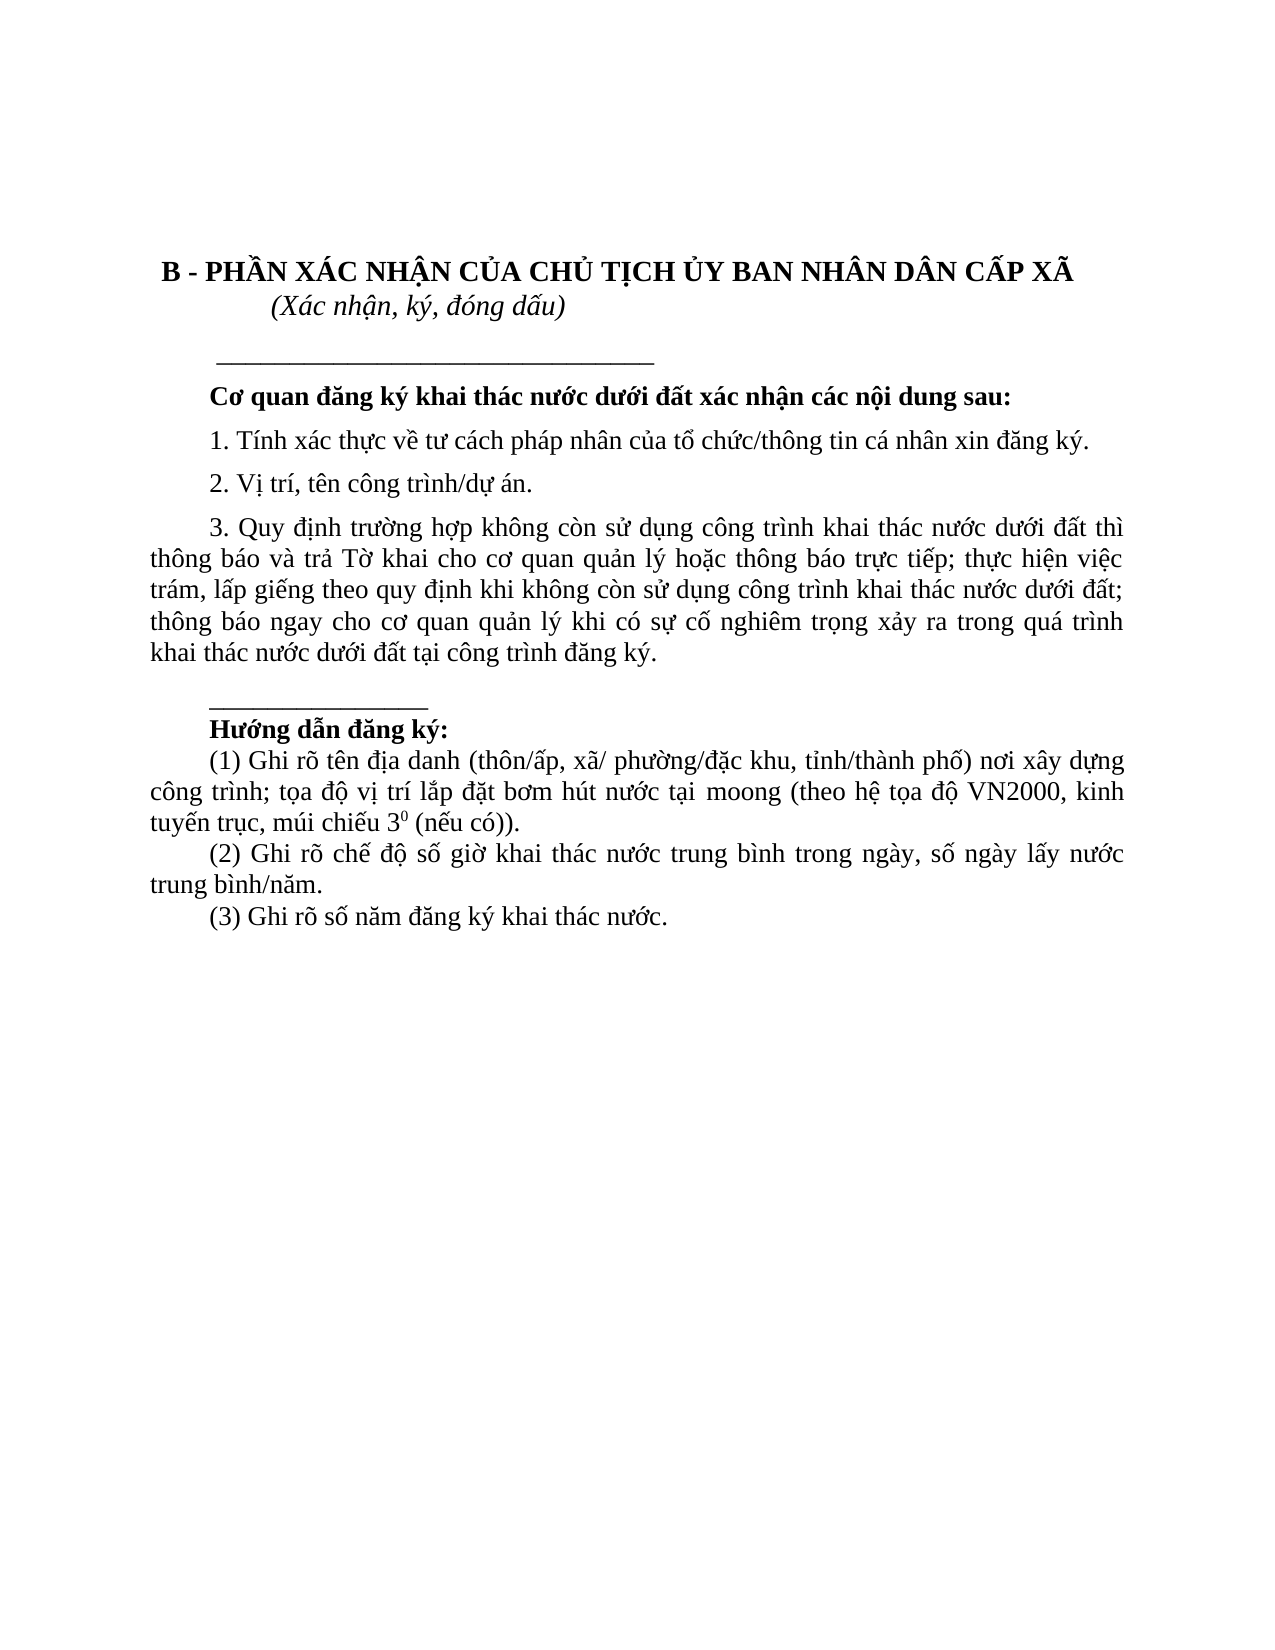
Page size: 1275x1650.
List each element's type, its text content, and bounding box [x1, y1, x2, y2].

text _______________ [150, 679, 1125, 713]
text (2) Ghi rõ chế độ số giờ khai thác nước trung bình trong ngày, số ngày lấy nước trung bình/năm. [150, 837, 1125, 900]
text (1) Ghi rõ tên địa danh (thôn/ấp, xã/ phường/đặc khu, tỉnh/thành phố) nơi xây dựng công trình; tọa độ vị trí lắp đặt bơm hút nước tại moong (theo hệ tọa độ VN2000, kinh tuyến trục, múi chiếu 30 (nếu có)). [150, 744, 1125, 837]
text 2. Vị trí, tên công trình/dự án. [150, 467, 1125, 499]
text Cơ quan đăng ký khai thác nước dưới đất xác nhận các nội dung sau: [150, 380, 1125, 411]
text ______________________________ [150, 334, 1125, 368]
text 1. Tính xác thực về tư cách pháp nhân của tổ chức/thông tin cá nhân xin đăng ký. [150, 424, 1125, 455]
text (3) Ghi rõ số năm đăng ký khai thác nước. [150, 900, 1125, 931]
text Hướng dẫn đăng ký: [150, 713, 1125, 744]
table_cell B - PHẦN XÁC NHẬN CỦA CHỦ TỊCH ỦY BAN NHÂN DÂN CẤP XÃ (Xác nhận, ký, đóng dấu) [150, 150, 1125, 322]
text 3. Quy định trường hợp không còn sử dụng công trình khai thác nước dưới đất thì thông báo và trả Tờ khai cho cơ quan quản lý hoặc thông báo trực tiếp; thực hiện việc trám, lấp giếng theo quy định khi không còn sử dụng công trình khai thác nước dưới đất; thông báo ngay cho cơ quan quản lý khi có sự cố nghiêm trọng xảy ra trong quá trình khai thác nước dưới đất tại công trình đăng ký. [150, 511, 1125, 667]
